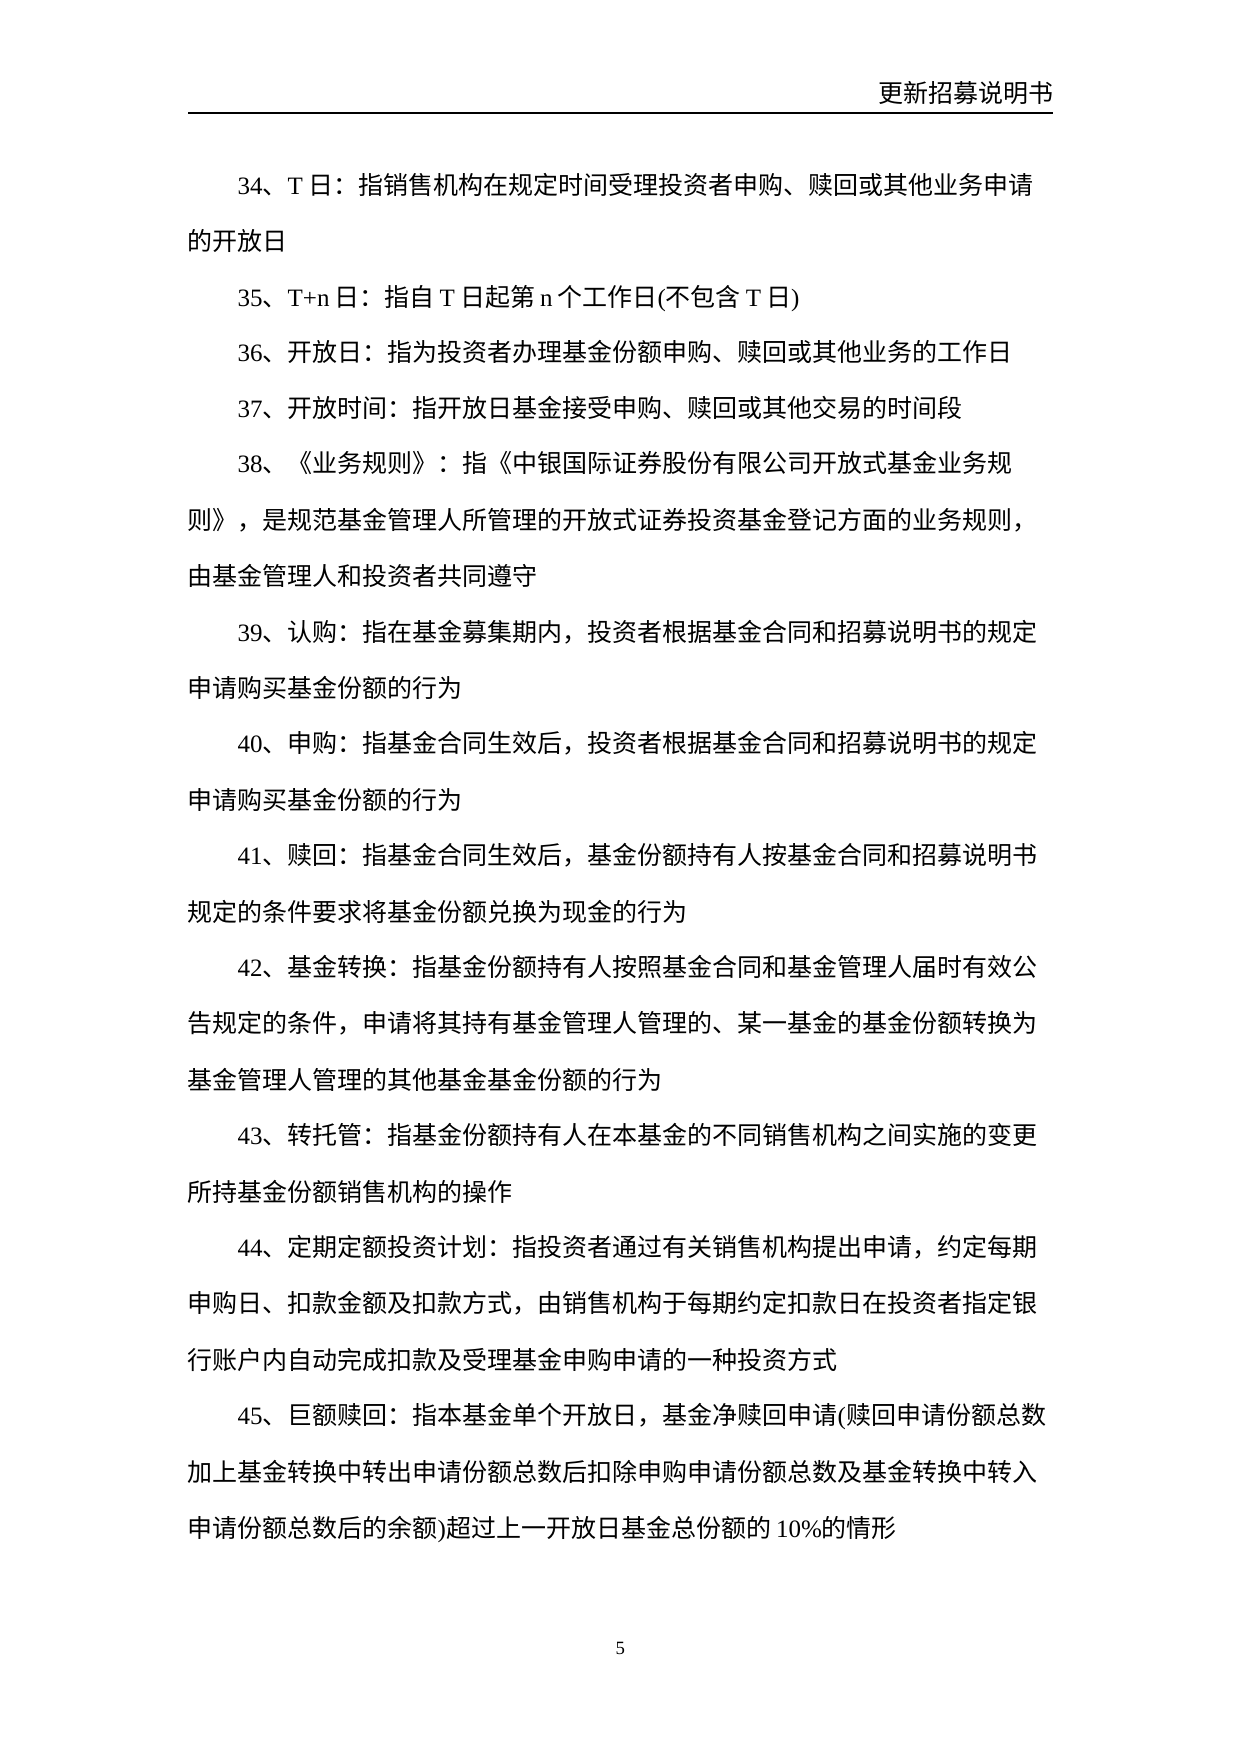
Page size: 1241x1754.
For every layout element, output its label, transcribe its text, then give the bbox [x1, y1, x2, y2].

text 34、T日：指销售机构在规定时间受理投资者申购、赎回或其他业务申请的开放日 [187, 164, 1053, 258]
text 35、T+n日：指自T日起第n个工作日(不包含T日) [187, 276, 1053, 314]
text 43、转托管：指基金份额持有人在本基金的不同销售机构之间实施的变更所持基金份额销售机构的操作 [187, 1115, 1053, 1209]
text 38、《业务规则》：指《中银国际证券股份有限公司开放式基金业务规则》，是规范基金管理人所管理的开放式证券投资基金登记方面的业务规则，由基金管理人和投资者共同遵守 [187, 443, 1053, 593]
text 41、赎回：指基金合同生效后，基金份额持有人按基金合同和招募说明书规定的条件要求将基金份额兑换为现金的行为 [187, 835, 1053, 929]
text 40、申购：指基金合同生效后，投资者根据基金合同和招募说明书的规定申请购买基金份额的行为 [187, 723, 1053, 817]
text 42、基金转换：指基金份额持有人按照基金合同和基金管理人届时有效公告规定的条件，申请将其持有基金管理人管理的、某一基金的基金份额转换为基金管理人管理的其他基金基金份额的行为 [187, 947, 1053, 1097]
text 44、定期定额投资计划：指投资者通过有关销售机构提出申请，约定每期申购日、扣款金额及扣款方式，由销售机构于每期约定扣款日在投资者指定银行账户内自动完成扣款及受理基金申购申请的一种投资方式 [187, 1227, 1053, 1377]
text 45、巨额赎回：指本基金单个开放日，基金净赎回申请(赎回申请份额总数加上基金转换中转出申请份额总数后扣除申购申请份额总数及基金转换中转入申请份额总数后的余额)超过上一开放日基金总份额的10%的情形 [187, 1395, 1053, 1545]
text 36、开放日：指为投资者办理基金份额申购、赎回或其他业务的工作日 [187, 332, 1053, 369]
text 39、认购：指在基金募集期内，投资者根据基金合同和招募说明书的规定申请购买基金份额的行为 [187, 611, 1053, 705]
text 37、开放时间：指开放日基金接受申购、赎回或其他交易的时间段 [187, 388, 1053, 425]
